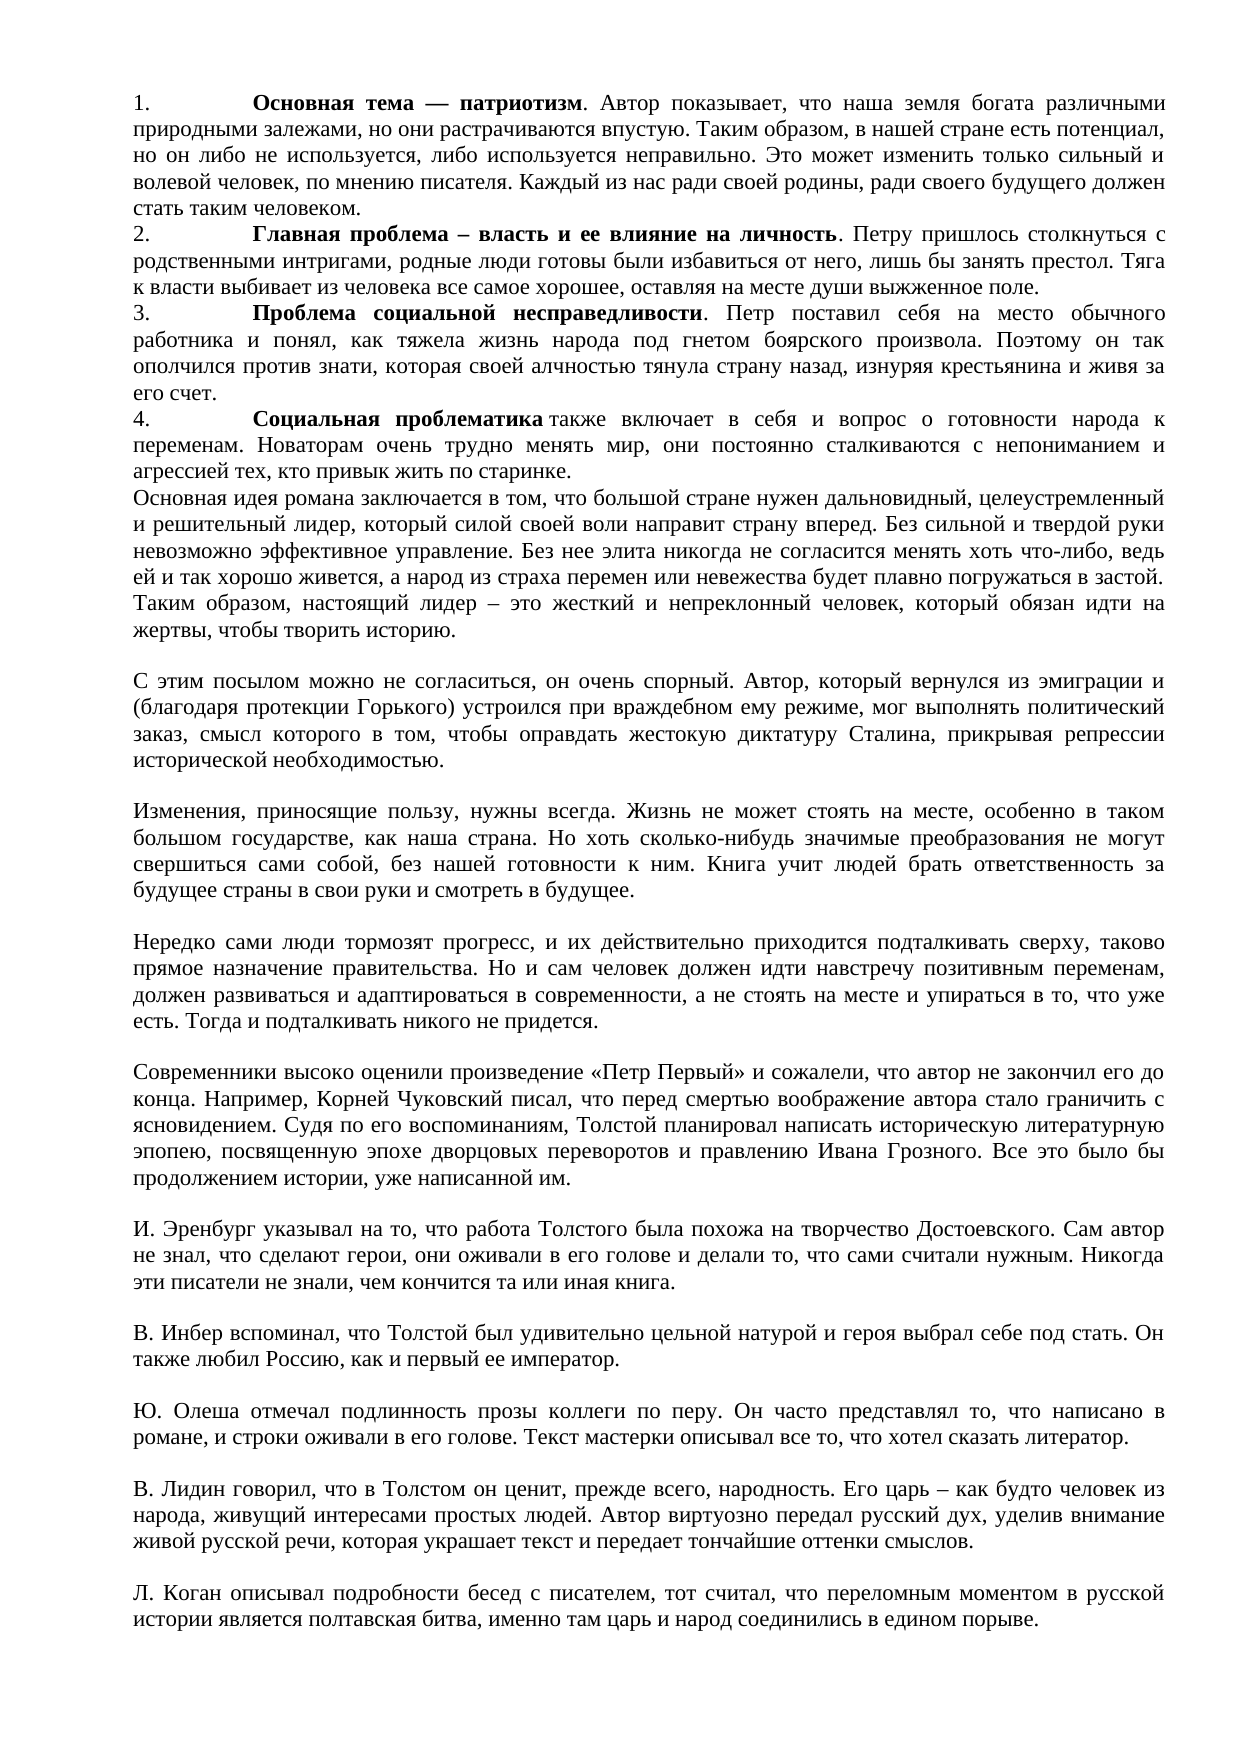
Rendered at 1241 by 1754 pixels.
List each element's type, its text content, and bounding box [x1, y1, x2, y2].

text Нередко сами люди тормозят прогресс, и их действительно приходится подталкивать сверху, таково прямое назначение правительства. Но и сам человек должен идти навстречу позитивным переменам, должен развиваться и адаптироваться в современности, а не стоять на месте и упираться в то, что уже есть. Тогда и подталкивать никого не придется. [133, 928, 1167, 1033]
text Современники высоко оценили произведение «Петр Первый» и сожалели, что автор не закончил его до конца. Например, Корней Чуковский писал, что перед смертью воображение автора стало граничить с ясновидением. Судя по его воспоминаниям, Толстой планировал написать историческую литературную эпопею, посвященную эпохе дворцовых переворотов и правлению Ивана Грозного. Все это было бы продолжением истории, уже написанной им. [133, 1058, 1167, 1190]
text С этим посылом можно не согласиться, он очень спорный. Автор, который вернулся из эмиграции и (благодаря протекции Горького) устроился при враждебном ему режиме, мог выполнять политический заказ, смысл которого в том, чтобы оправдать жестокую диктатуру Сталина, прикрывая репрессии исторической необходимостью. [133, 667, 1167, 772]
list Социальная проблематика также включает в себя и вопрос о готовности народа к переменам. Новаторам очень трудно менять мир, они постоянно сталкиваются с непониманием и агрессией тех, кто привык жить по старинке. [133, 405, 1167, 484]
text Л. Коган описывал подробности бесед с писателем, тот считал, что переломным моментом в русской истории является полтавская битва, именно там царь и народ соединились в едином порыве. [133, 1579, 1167, 1631]
text В. Инбер вспоминал, что Толстой был удивительно цельной натурой и героя выбрал себе под стать. Он также любил Россию, как и первый ее император. [133, 1319, 1167, 1372]
text И. Эренбург указывал на то, что работа Толстого была похожа на творчество Достоевского. Сам автор не знал, что сделают герои, они оживали в его голове и делали то, что сами считали нужным. Никогда эти писатели не знали, чем кончится та или иная книга. [133, 1215, 1167, 1294]
list Проблема социальной несправедливости. Петр поставил себя на место обычного работника и понял, как тяжела жизнь народа под гнетом боярского произвола. Поэтому он так ополчился против знати, которая своей алчностью тянула страну назад, изнуряя крестьянина и живя за его счет. [133, 299, 1167, 405]
text Основная идея романа заключается в том, что большой стране нужен дальновидный, целеустремленный и решительный лидер, который силой своей воли направит страну вперед. Без сильной и твердой руки невозможно эффективное управление. Без нее элита никогда не согласится менять хоть что-либо, ведь ей и так хорошо живется, а народ из страха перемен или невежества будет плавно погружаться в застой. Таким образом, настоящий лидер – это жесткий и непреклонный человек, который обязан идти на жертвы, чтобы творить историю. [133, 484, 1167, 642]
list Главная проблема – власть и ее влияние на личность. Петру пришлось столкнуться с родственными интригами, родные люди готовы были избавиться от него, лишь бы занять престол. Тяга к власти выбивает из человека все самое хорошее, оставляя на месте души выжженное поле. [133, 220, 1167, 299]
list Основная тема — патриотизм. Автор показывает, что наша земля богата различными природными залежами, но они растрачиваются впустую. Таким образом, в нашей стране есть потенциал, но он либо не используется, либо используется неправильно. Это может изменить только сильный и волевой человек, по мнению писателя. Каждый из нас ради своей родины, ради своего будущего должен стать таким человеком. [133, 89, 1167, 220]
text Изменения, приносящие пользу, нужны всегда. Жизнь не может стоять на месте, особенно в таком большом государстве, как наша страна. Но хоть сколько-нибудь значимые преобразования не могут свершиться сами собой, без нашей готовности к ним. Книга учит людей брать ответственность за будущее страны в свои руки и смотреть в будущее. [133, 797, 1167, 903]
text Ю. Олеша отмечал подлинность прозы коллеги по перу. Он часто представлял то, что написано в романе, и строки оживали в его голове. Текст мастерки описывал все то, что хотел сказать литератор. [133, 1397, 1167, 1449]
text В. Лидин говорил, что в Толстом он ценит, прежде всего, народность. Его царь – как будто человек из народа, живущий интересами простых людей. Автор виртуозно передал русский дух, уделив внимание живой русской речи, которая украшает текст и передает тончайшие оттенки смыслов. [133, 1474, 1167, 1554]
